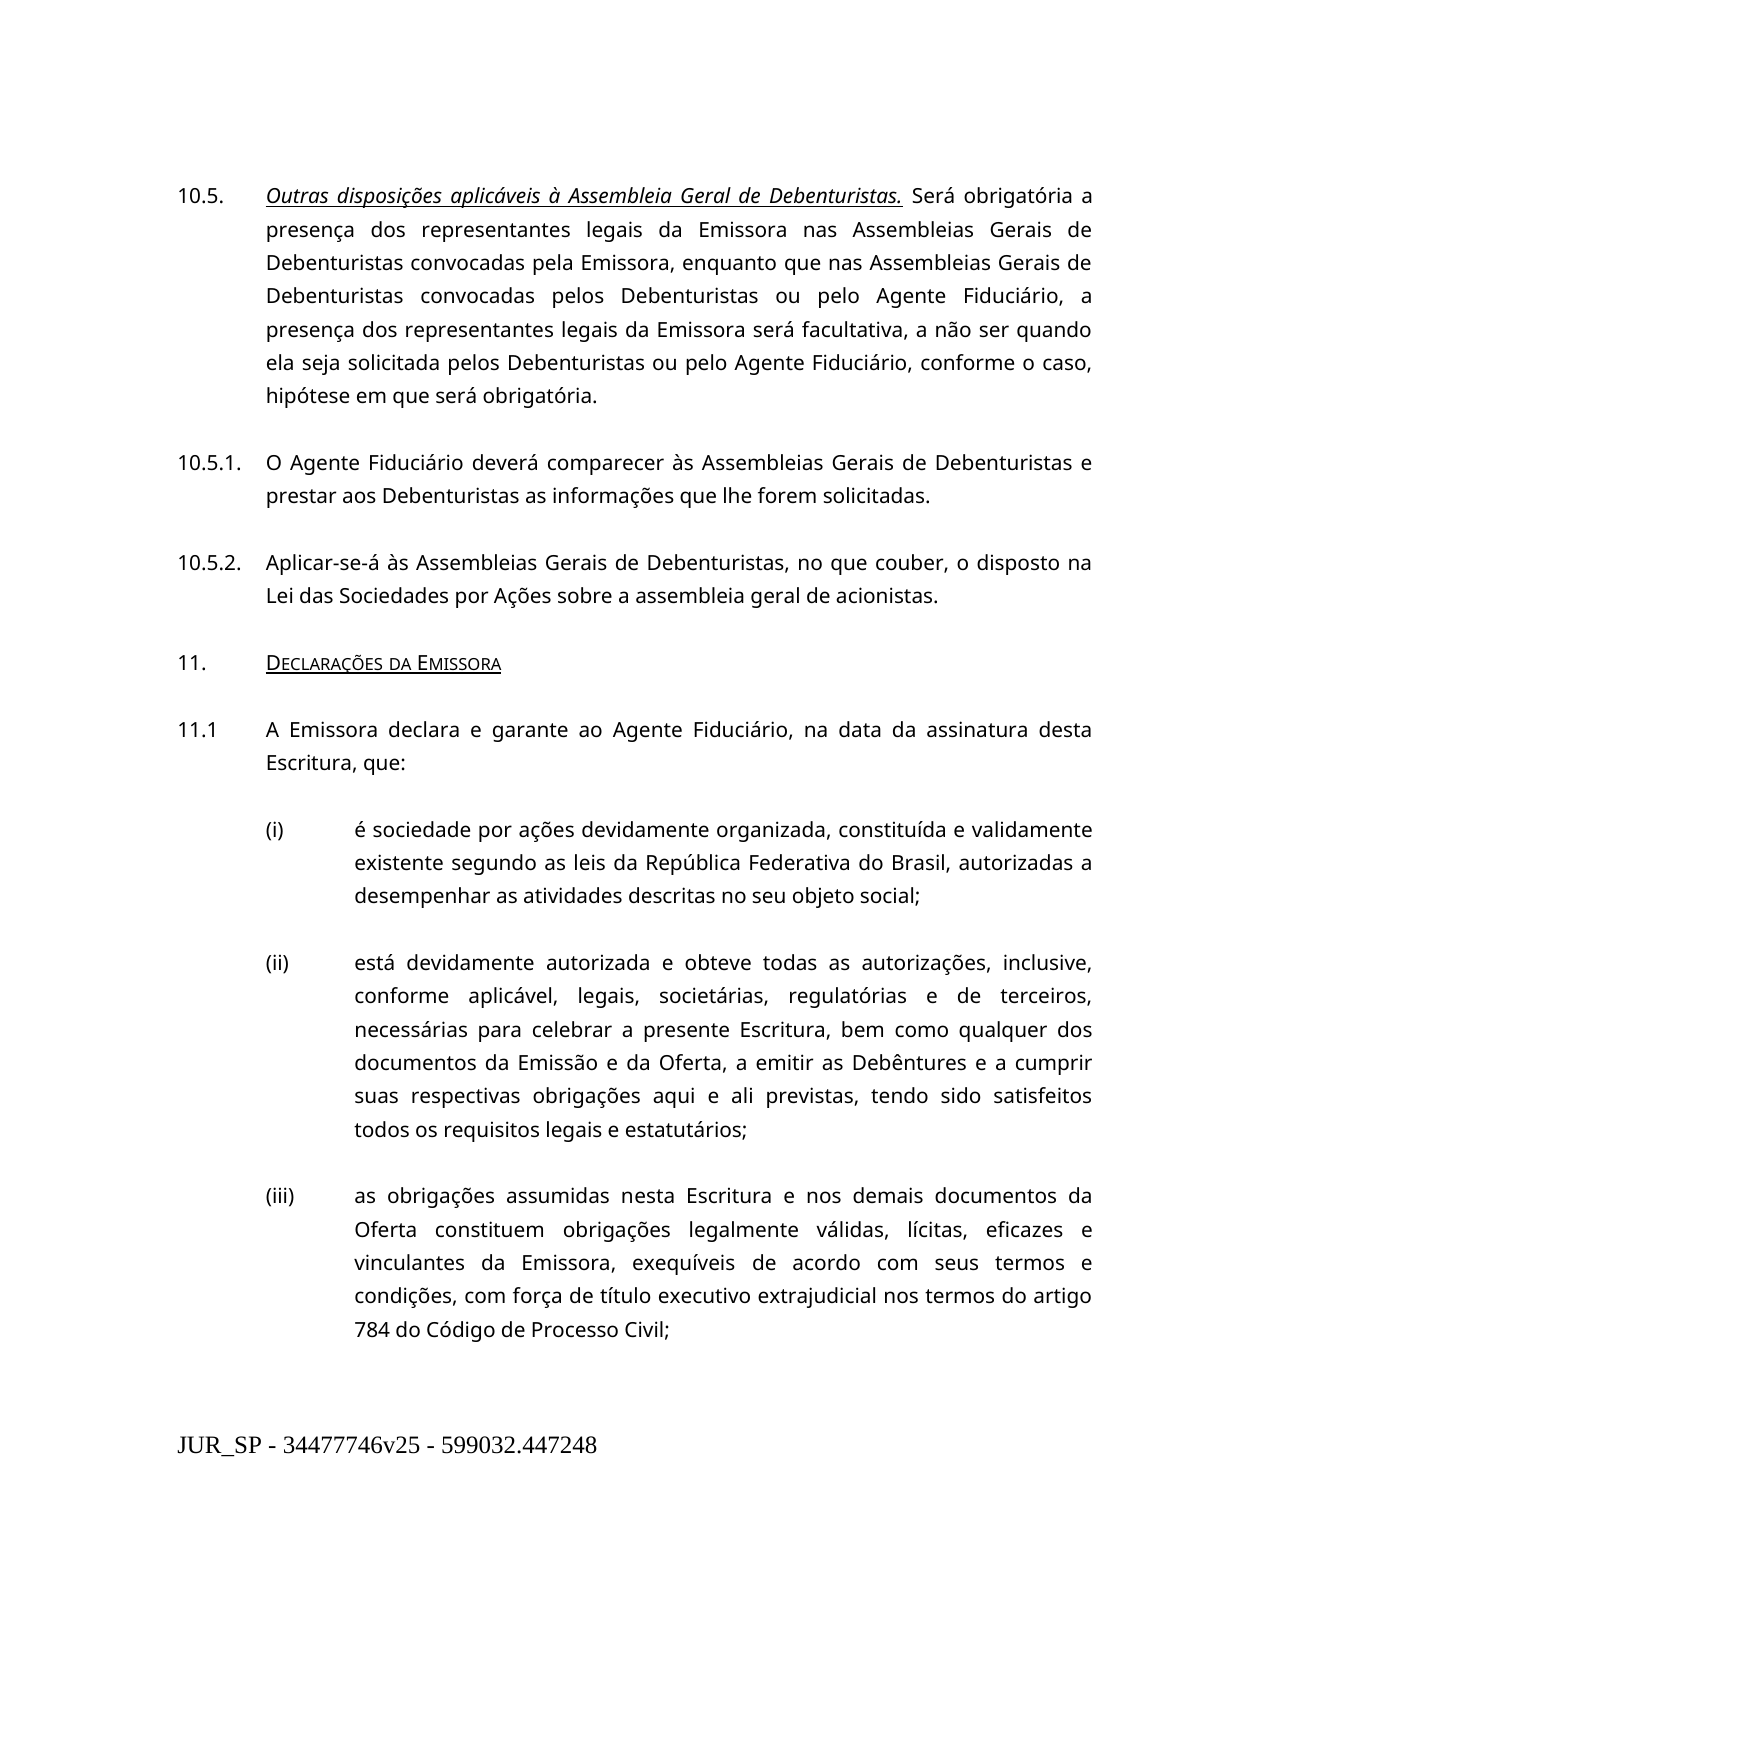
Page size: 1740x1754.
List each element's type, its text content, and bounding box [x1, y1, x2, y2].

list O Agente Fiduciário deverá comparecer às Assembleias Gerais de Debenturistas e prestar aos Debenturistas as informações que lhe forem solicitadas. [177, 444, 1093, 510]
list Declarações da Emissora [177, 644, 1093, 677]
list Aplicar-se-á às Assembleias Gerais de Debenturistas, no que couber, o disposto na Lei das Sociedades por Ações sobre a assembleia geral de acionistas. [177, 544, 1093, 610]
list é sociedade por ações devidamente organizada, constituída e validamente existente segundo as leis da República Federativa do Brasil, autorizadas a desempenhar as atividades descritas no seu objeto social; [266, 810, 1093, 910]
list está devidamente autorizada e obteve todas as autorizações, inclusive, conforme aplicável, legais, societárias, regulatórias e de terceiros, necessárias para celebrar a presente Escritura, bem como qualquer dos documentos da Emissão e da Oferta, a emitir as Debêntures e a cumprir suas respectivas obrigações aqui e ali previstas, tendo sido satisfeitos todos os requisitos legais e estatutários; [266, 944, 1093, 1144]
list Outras disposições aplicáveis à Assembleia Geral de Debenturistas. Será obrigatória a presença dos representantes legais da Emissora nas Assembleias Gerais de Debenturistas convocadas pela Emissora, enquanto que nas Assembleias Gerais de Debenturistas convocadas pelos Debenturistas ou pelo Agente Fiduciário, a presença dos representantes legais da Emissora será facultativa, a não ser quando ela seja solicitada pelos Debenturistas ou pelo Agente Fiduciário, conforme o caso, hipótese em que será obrigatória. [177, 177, 1093, 410]
text 11.1 A Emissora declara e garante ao Agente Fiduciário, na data da assinatura desta Escritura, que: [177, 710, 1093, 777]
list as obrigações assumidas nesta Escritura e nos demais documentos da Oferta constituem obrigações legalmente válidas, lícitas, eficazes e vinculantes da Emissora, exequíveis de acordo com seus termos e condições, com força de título executivo extrajudicial nos termos do artigo 784 do Código de Processo Civil; [266, 1177, 1093, 1344]
